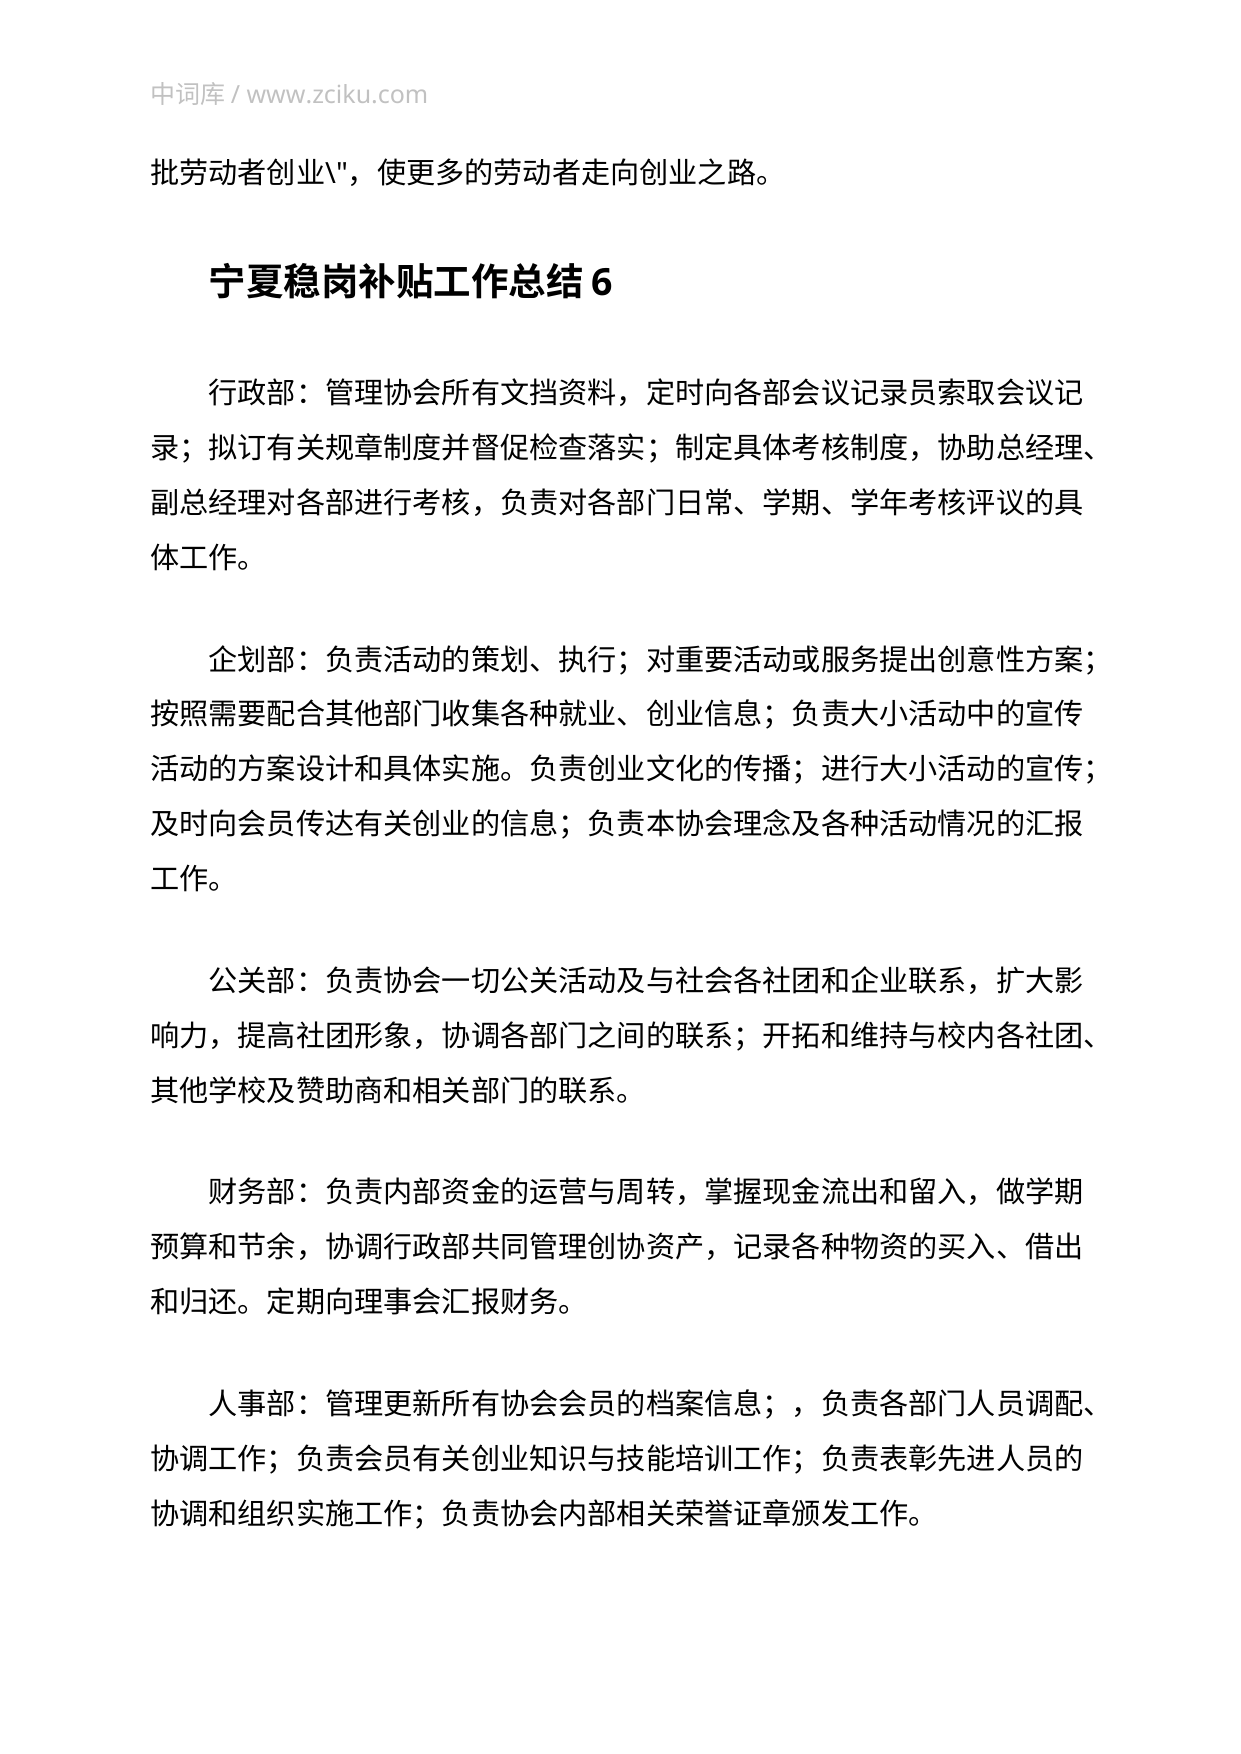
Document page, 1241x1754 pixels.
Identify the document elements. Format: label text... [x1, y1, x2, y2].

text 财务部：负责内部资金的运营与周转，掌握现金流出和留入，做学期预算和节余，协调行政部共同管理创协资产，记录各种物资的买入、借出和归还。定期向理事会汇报财务。 [150, 1169, 1090, 1321]
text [150, 150, 1090, 192]
text 宁夏稳岗补贴工作总结6 [150, 252, 1090, 306]
text 人事部：管理更新所有协会会员的档案信息；，负责各部门人员调配、协调工作；负责会员有关创业知识与技能培训工作；负责表彰先进人员的协调和组织实施工作；负责协会内部相关荣誉证章颁发工作。 [150, 1381, 1090, 1533]
text 公关部：负责协会一切公关活动及与社会各社团和企业联系，扩大影响力，提高社团形象，协调各部门之间的联系；开拓和维持与校内各社团、其他学校及赞助商和相关部门的联系。 [150, 957, 1090, 1109]
text 企划部：负责活动的策划、执行；对重要活动或服务提出创意性方案；按照需要配合其他部门收集各种就业、创业信息；负责大小活动中的宣传活动的方案设计和具体实施。负责创业文化的传播；进行大小活动的宣传；及时向会员传达有关创业的信息；负责本协会理念及各种活动情况的汇报工作。 [150, 636, 1090, 898]
text 行政部：管理协会所有文挡资料，定时向各部会议记录员索取会议记录；拟订有关规章制度并督促检查落实；制定具体考核制度，协助总经理、副总经理对各部进行考核，负责对各部门日常、学期、学年考核评议的具体工作。 [150, 369, 1090, 577]
